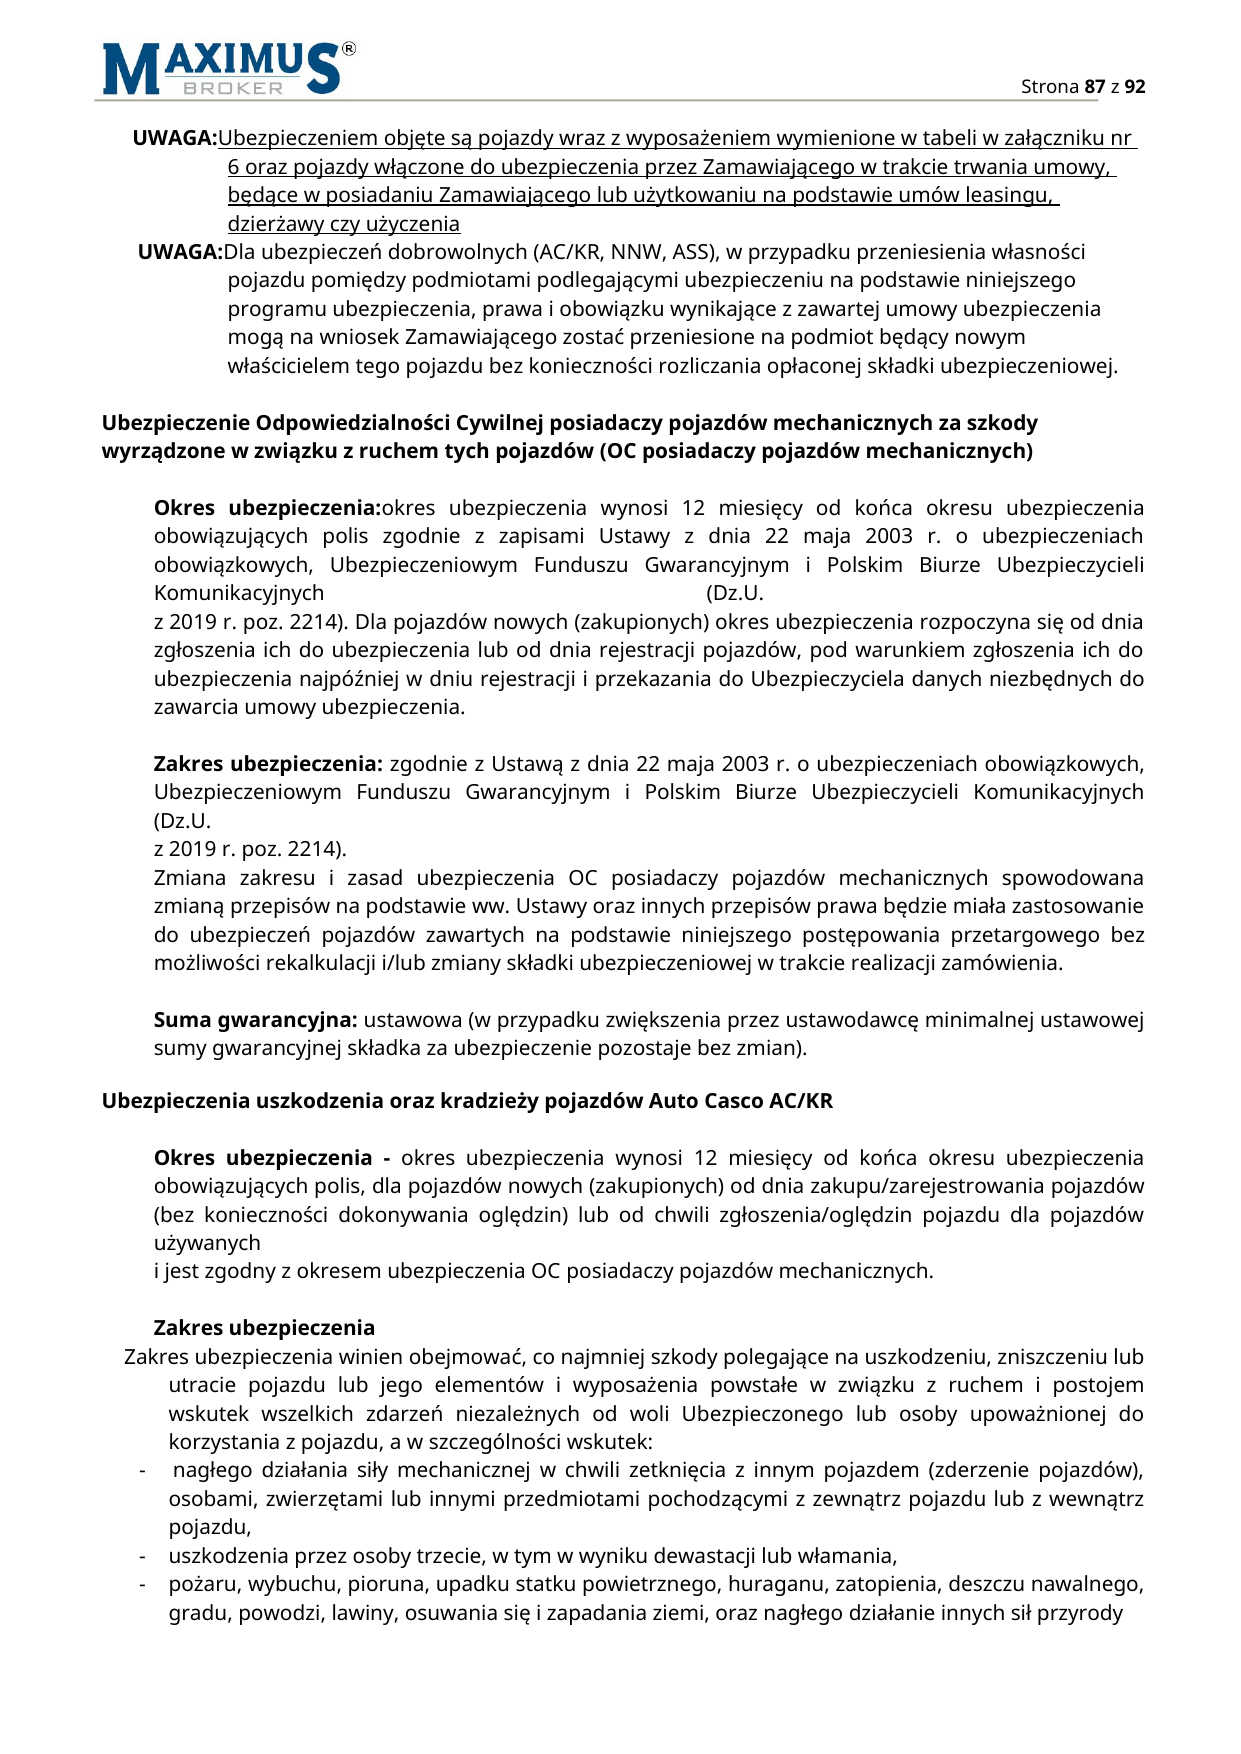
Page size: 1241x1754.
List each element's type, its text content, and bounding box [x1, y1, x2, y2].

text - uszkodzenia przez osoby trzecie, w tym w wyniku dewastacji lub włamania, [139, 1541, 1146, 1569]
text Zakres ubezpieczenia [153, 1313, 1146, 1342]
subtitle Ubezpieczenie Odpowiedzialności Cywilnej posiadaczy pojazdów mechanicznych za szkody wyrządzone w związku z ruchem tych pojazdów (OC posiadaczy pojazdów mechanicznych) [101, 408, 1146, 465]
text - nagłego działania siły mechanicznej w chwili zetknięcia z innym pojazdem (zderzenie pojazdów), osobami, zwierzętami lub innymi przedmiotami pochodzącymi z zewnątrz pojazdu lub z wewnątrz pojazdu, [139, 1456, 1146, 1541]
text Zakres ubezpieczenia: zgodnie z Ustawą z dnia 22 maja 2003 r. o ubezpieczeniach obowiązkowych, Ubezpieczeniowym Funduszu Gwarancyjnym i Polskim Biurze Ubezpieczycieli Komunikacyjnych (Dz.U. z 2019 r. poz. 2214). [153, 749, 1146, 863]
text Okres ubezpieczenia:okres ubezpieczenia wynosi 12 miesięcy od końca okresu ubezpieczenia obowiązujących polis zgodnie z zapisami Ustawy z dnia 22 maja 2003 r. o ubezpieczeniach obowiązkowych, Ubezpieczeniowym Funduszu Gwarancyjnym i Polskim Biurze Ubezpieczycieli Komunikacyjnych (Dz.U. z 2019 r. poz. 2214). Dla pojazdów nowych (zakupionych) okres ubezpieczenia rozpoczyna się od dnia zgłoszenia ich do ubezpieczenia lub od dnia rejestracji pojazdów, pod warunkiem zgłoszenia ich do ubezpieczenia najpóźniej w dniu rejestracji i przekazania do Ubezpieczyciela danych niezbędnych do zawarcia umowy ubezpieczenia. [153, 493, 1146, 721]
picture [97, 37, 362, 99]
text Okres ubezpieczenia - okres ubezpieczenia wynosi 12 miesięcy od końca okresu ubezpieczenia obowiązujących polis, dla pojazdów nowych (zakupionych) od dnia zakupu/zarejestrowania pojazdów (bez konieczności dokonywania oględzin) lub od chwili zgłoszenia/oględzin pojazdu dla pojazdów używanych i jest zgodny z okresem ubezpieczenia OC posiadaczy pojazdów mechanicznych. [153, 1143, 1146, 1285]
text Suma gwarancyjna: ustawowa (w przypadku zwiększenia przez ustawodawcę minimalnej ustawowej sumy gwarancyjnej składka za ubezpieczenie pozostaje bez zmian). [153, 1005, 1146, 1062]
text UWAGA:Dla ubezpieczeń dobrowolnych (AC/KR, NNW, ASS), w przypadku przeniesienia własności pojazdu pomiędzy podmiotami podlegającymi ubezpieczeniu na podstawie niniejszego programu ubezpieczenia, prawa i obowiązku wynikające z zawartej umowy ubezpieczenia mogą na wniosek Zamawiającego zostać przeniesione na podmiot będący nowym właścicielem tego pojazdu bez konieczności rozliczania opłaconej składki ubezpieczeniowej. [132, 237, 1146, 379]
text Zmiana zakresu i zasad ubezpieczenia OC posiadaczy pojazdów mechanicznych spowodowana zmianą przepisów na podstawie ww. Ustawy oraz innych przepisów prawa będzie miała zastosowanie do ubezpieczeń pojazdów zawartych na podstawie niniejszego postępowania przetargowego bez możliwości rekalkulacji i/lub zmiany składki ubezpieczeniowej w trakcie realizacji zamówienia. [153, 863, 1146, 977]
text UWAGA:Ubezpieczeniem objęte są pojazdy wraz z wyposażeniem wymienione w tabeli w załączniku nr 6 oraz pojazdy włączone do ubezpieczenia przez Zamawiającego w trakcie trwania umowy, będące w posiadaniu Zamawiającego lub użytkowaniu na podstawie umów leasingu, dzierżawy czy użyczenia [132, 123, 1146, 237]
subtitle Ubezpieczenia uszkodzenia oraz kradzieży pojazdów Auto Casco AC/KR [101, 1086, 1146, 1114]
text Zakres ubezpieczenia winien obejmować, co najmniej szkody polegające na uszkodzeniu, zniszczeniu lub utracie pojazdu lub jego elementów i wyposażenia powstałe w związku z ruchem i postojem wskutek wszelkich zdarzeń niezależnych od woli Ubezpieczonego lub osoby upoważnionej do korzystania z pojazdu, a w szczególności wskutek: [124, 1342, 1146, 1456]
text - pożaru, wybuchu, pioruna, upadku statku powietrznego, huraganu, zatopienia, deszczu nawalnego, gradu, powodzi, lawiny, osuwania się i zapadania ziemi, oraz nagłego działanie innych sił przyrody [139, 1569, 1146, 1626]
